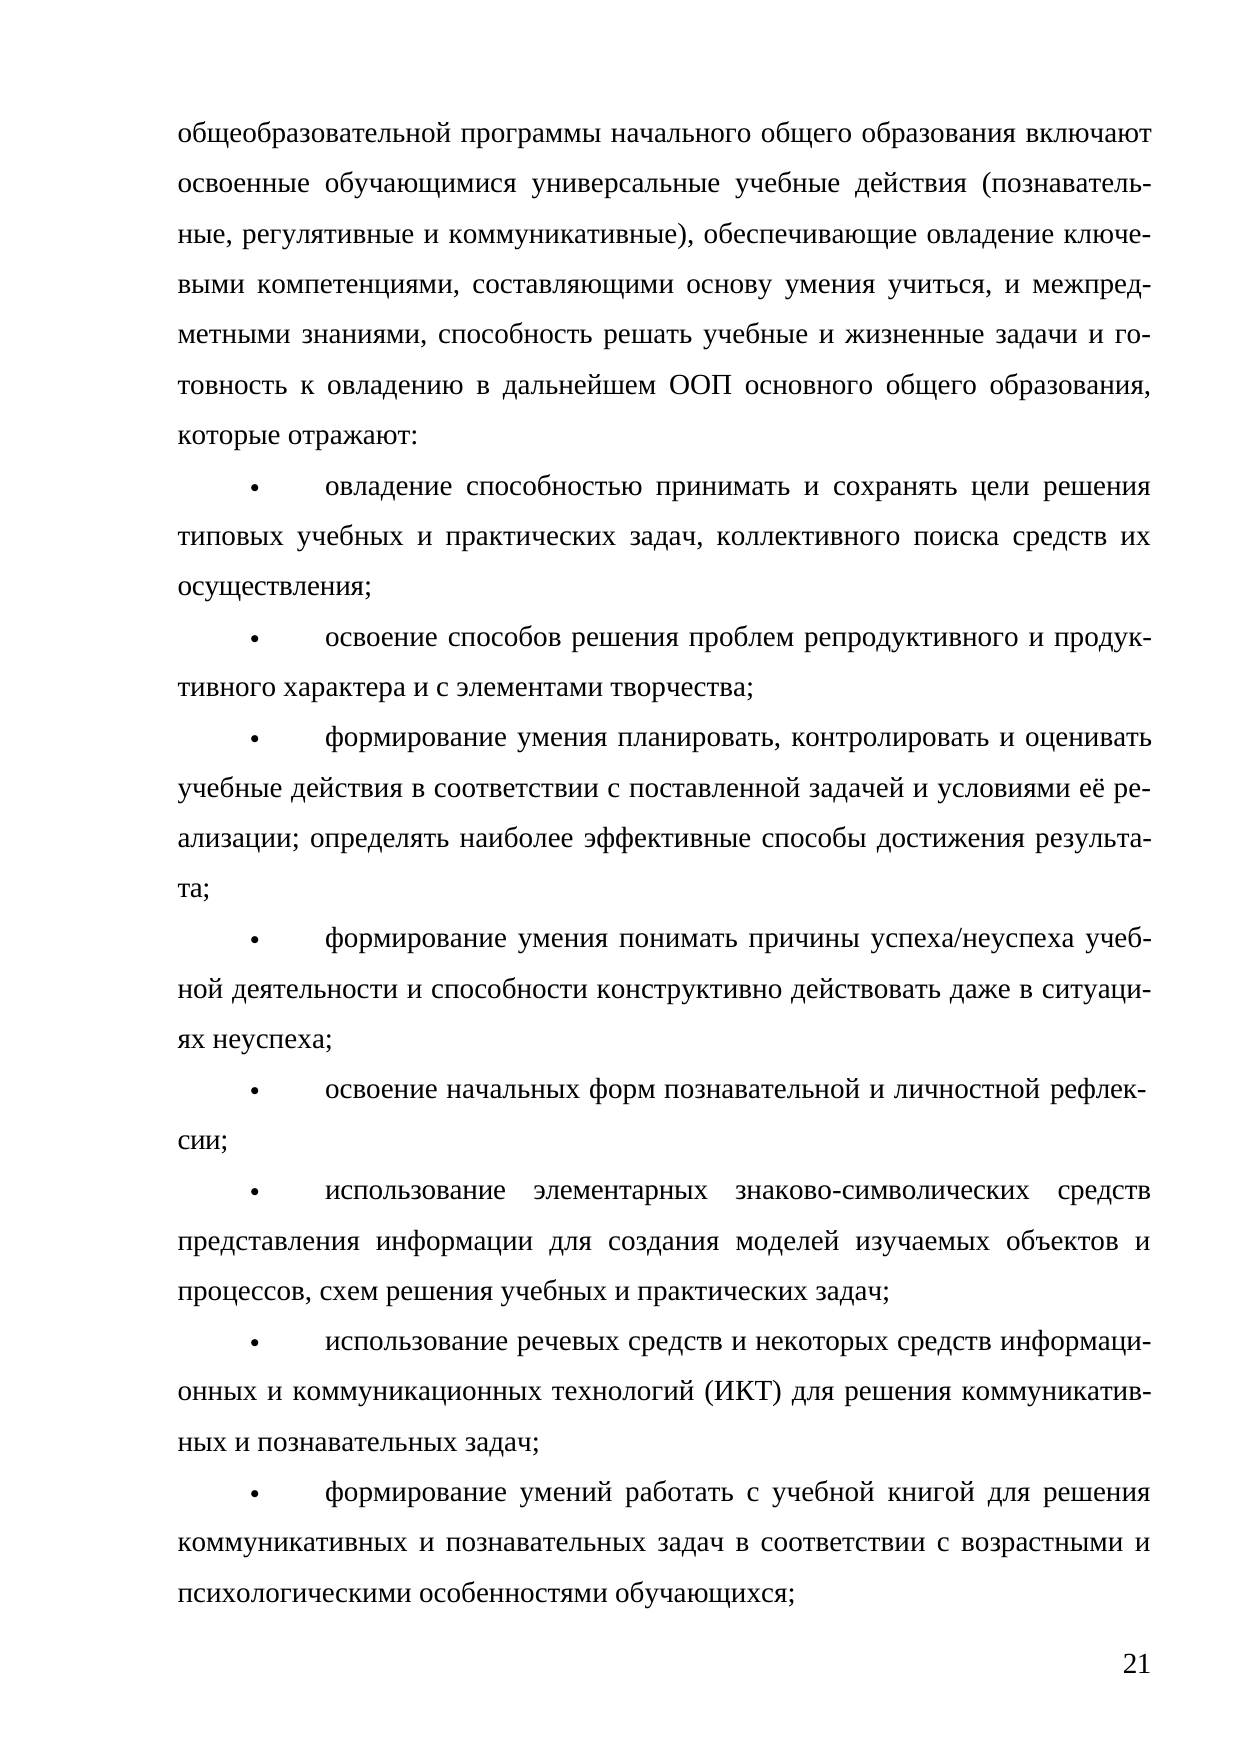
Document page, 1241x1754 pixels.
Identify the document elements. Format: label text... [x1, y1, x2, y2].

list овладение способностью принимать и сохранять цели решения типовых учебных и практических задач, коллективного поиска средств их осуществления; [177, 468, 1151, 602]
list освоение способов решения проблем репродуктивного и продук- тивного характера и с элементами творчества; [177, 619, 1152, 703]
text сии; [177, 1122, 1176, 1155]
text представления информации для создания моделей изучаемых объектов и процессов, схем решения учебных и практических задач; [177, 1223, 1151, 1306]
list формирование умения планировать, контролировать и оценивать учебные действия в соответствии с поставленной задачей и условиями её ре- ализации; определять наиболее эффективные способы достижения результа- та; [177, 719, 1153, 904]
list использование речевых средств и некоторых средств информаци- онных и коммуникационных технологий (ИКТ) для решения коммуникатив- ных и познавательных задач; [177, 1323, 1152, 1457]
text общеобразовательной программы начального общего образования включают освоенные обучающимися универсальные учебные действия (познаватель- ные, регулятивные и коммуникативные), обеспечивающие овладение ключе- выми компетенциями, составляющими основу умения учиться, и межпред- метными знаниями, способность решать учебные и жизненные задачи и го- товность к овладению в дальнейшем ООП основного общего образования, которые отражают: [177, 115, 1152, 451]
list формирование умения понимать причины успеха/неуспеха учеб- ной деятельности и способности конструктивно действовать даже в ситуаци- ях неуспеха; [177, 921, 1152, 1055]
list формирование умений работать с учебной книгой для решения коммуникативных и познавательных задач в соответствии с возрастными и психологическими особенностями обучающихся; [177, 1474, 1151, 1608]
list использование элементарных знаково-символических средств [251, 1172, 1176, 1206]
list освоение начальных форм познавательной и личностной рефлек- [251, 1072, 1176, 1105]
